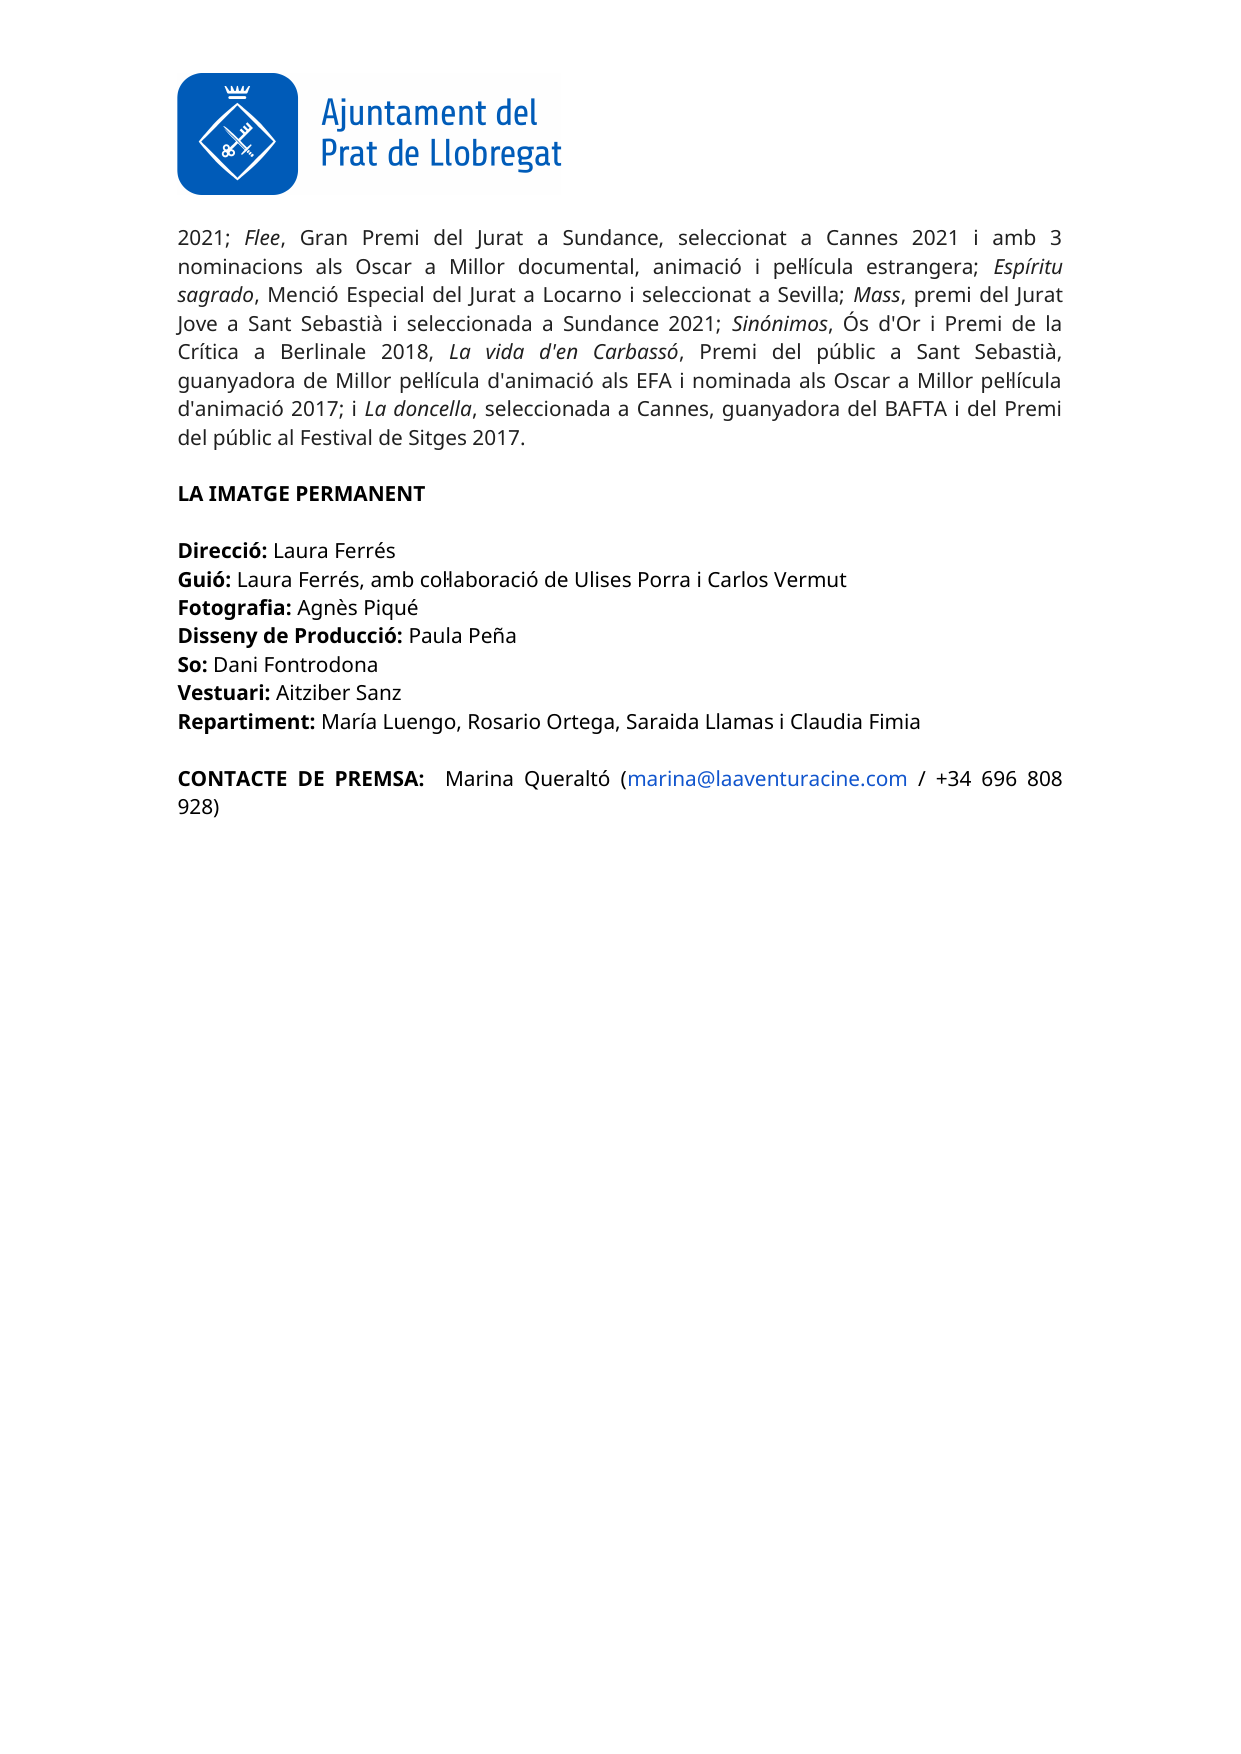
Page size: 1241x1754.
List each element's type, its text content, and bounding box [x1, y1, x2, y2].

picture [177, 73, 562, 195]
text Vestuari: Aitziber Sanz [177, 678, 1063, 707]
text Guió: Laura Ferrés, amb col·laboració de Ulises Porra i Carlos Vermut [177, 565, 1063, 593]
text Direcció: Laura Ferrés [177, 536, 1063, 565]
text Repartiment: María Luengo, Rosario Ortega, Saraida Llamas i Claudia Fimia [177, 707, 1063, 735]
text LA IMATGE PERMANENT [177, 479, 1063, 508]
text CONTACTE DE PREMSA: Marina Queraltó (marina@laaventuracine.com / +34 696 808 928) [177, 764, 1063, 821]
text Fotografia: Agnès Piqué [177, 593, 1063, 622]
text So: Dani Fontrodona [177, 650, 1063, 678]
text Disseny de Producció: Paula Peña [177, 622, 1063, 650]
